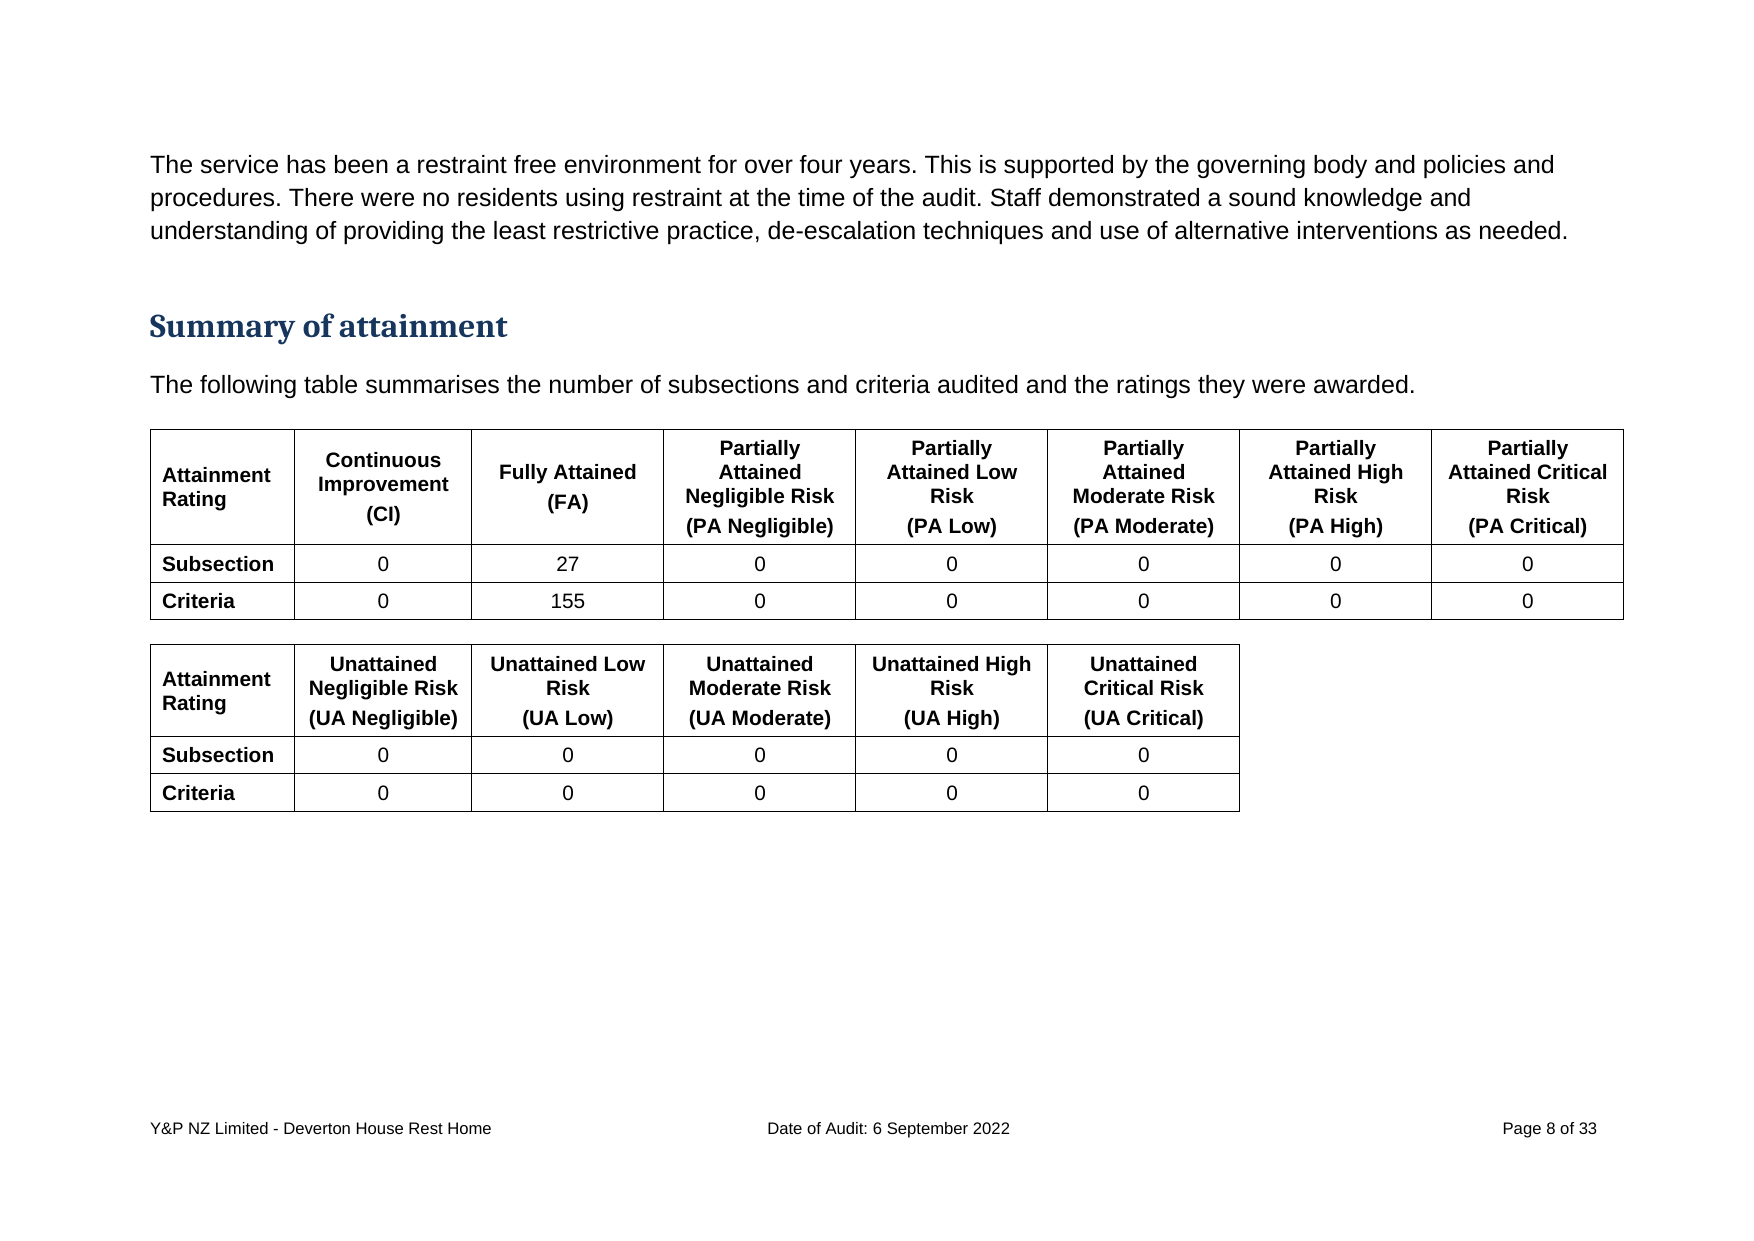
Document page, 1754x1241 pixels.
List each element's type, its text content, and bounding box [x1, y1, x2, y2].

table_header Unattained Negligible Risk (UA Negligible) [295, 645, 471, 736]
table_cell 27 [472, 545, 663, 582]
table_header Partially Attained Low Risk (PA Low) [856, 430, 1047, 544]
text The service has been a restraint free environment for over four years. This is supported by the governing body and policies and procedures. There were no residents using restraint at the time of the audit. Staff demonstrated a sound knowledge and understanding of providing the least restrictive practice, de-escalation techniques and use of alternative interventions as needed. [150, 150, 1604, 245]
table_cell 0 [664, 583, 855, 619]
subtitle Summary of attainment [150, 307, 1604, 345]
table_header Partially Attained Moderate Risk (PA Moderate) [1048, 430, 1239, 544]
table_cell 0 [1048, 583, 1239, 619]
table_cell 0 [856, 583, 1047, 619]
table_cell 0 [664, 774, 855, 811]
table_header Partially Attained High Risk (PA High) [1240, 430, 1431, 544]
table_cell Subsection [151, 545, 294, 582]
table_header Attainment Rating [151, 645, 294, 736]
table_header Unattained High Risk (UA High) [856, 645, 1047, 736]
table_cell 0 [295, 774, 471, 811]
text The following table summarises the number of subsections and criteria audited and the ratings they were awarded. [150, 370, 1604, 399]
table_header Partially Attained Negligible Risk (PA Negligible) [664, 430, 855, 544]
table_cell 0 [1048, 737, 1239, 773]
table_cell 0 [295, 737, 471, 773]
table_header Continuous Improvement (CI) [295, 430, 471, 544]
table_cell 0 [856, 545, 1047, 582]
table_cell Criteria [151, 583, 294, 619]
table_cell 0 [295, 583, 471, 619]
table_cell 0 [856, 737, 1047, 773]
table_cell Criteria [151, 774, 294, 811]
table_cell 0 [472, 774, 663, 811]
table_cell Subsection [151, 737, 294, 773]
table_cell 0 [1432, 545, 1623, 582]
table_cell 0 [472, 737, 663, 773]
table_header Unattained Low Risk (UA Low) [472, 645, 663, 736]
table_header Fully Attained (FA) [472, 430, 663, 544]
table_cell 0 [664, 737, 855, 773]
table_cell 0 [295, 545, 471, 582]
table_cell 0 [1048, 545, 1239, 582]
table_header Unattained Critical Risk (UA Critical) [1048, 645, 1239, 736]
table_header Attainment Rating [151, 430, 294, 544]
table_cell 0 [856, 774, 1047, 811]
table_cell 0 [1240, 545, 1431, 582]
table_cell 0 [1048, 774, 1239, 811]
table_cell 0 [1432, 583, 1623, 619]
table_header Partially Attained Critical Risk (PA Critical) [1432, 430, 1623, 544]
table_header Unattained Moderate Risk (UA Moderate) [664, 645, 855, 736]
table_cell 155 [472, 583, 663, 619]
table_cell 0 [664, 545, 855, 582]
table_cell 0 [1240, 583, 1431, 619]
